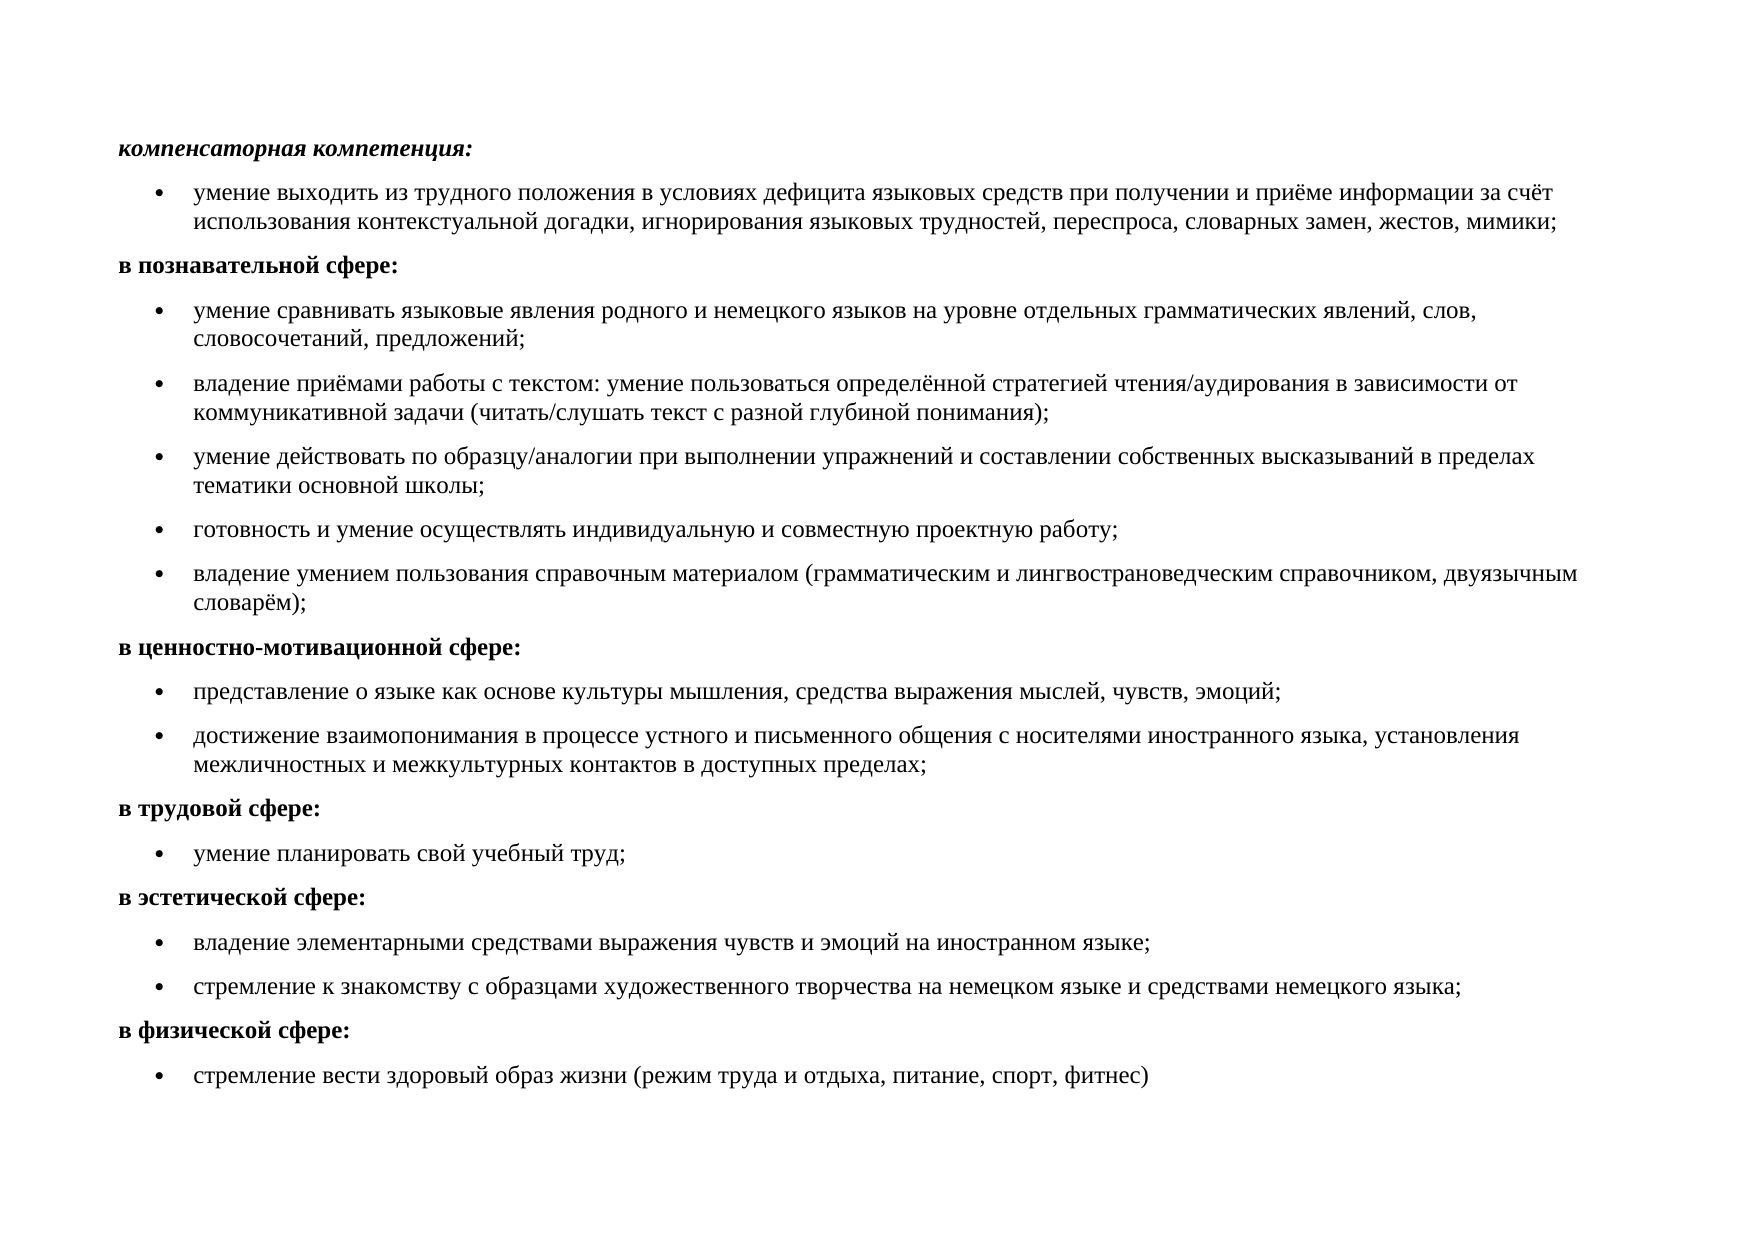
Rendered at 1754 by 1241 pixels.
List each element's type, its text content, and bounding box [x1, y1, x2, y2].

list представление о языке как основе культуры мышления, средства выражения мыслей, чувств, эмоций; [156, 676, 1636, 705]
list умение выходить из трудного положения в условиях дефицита языковых средств при получении и приёме информации за счёт использования контекстуальной догадки, игнорирования языковых трудностей, переспроса, словарных замен, жестов, мимики; [156, 177, 1636, 235]
list владение умением пользования справочным материалом (грамматическим и лингвострановедческим справочником, двуязычным словарём); [156, 558, 1636, 616]
text в физической сфере: [118, 1015, 1636, 1044]
list стремление к знакомству с образцами художественного творчества на немецком языке и средствами немецкого языка; [156, 971, 1636, 1000]
list достижение взаимопонимания в процессе устного и письменного общения с носителями иностранного языка, установления межличностных и межкультурных контактов в доступных пределах; [156, 720, 1636, 778]
text в трудовой сфере: [118, 793, 1636, 822]
list владение элементарными средствами выражения чувств и эмоций на иностранном языке; [156, 927, 1636, 955]
text в познавательной сфере: [118, 250, 1636, 279]
list готовность и умение осуществлять индивидуальную и совместную проектную работу; [156, 514, 1636, 543]
text компенсаторная компетенция: [118, 133, 1636, 162]
list умение действовать по образцу/аналогии при выполнении упражнений и составлении собственных высказываний в пределах тематики основной школы; [156, 441, 1636, 498]
list стремление вести здоровый образ жизни (режим труда и отдыха, питание, спорт, фитнес) [156, 1060, 1636, 1088]
list умение планировать свой учебный труд; [156, 838, 1636, 867]
text в ценностно-мотивационной сфере: [118, 632, 1636, 660]
list умение сравнивать языковые явления родного и немецкого языков на уровне отдельных грамматических явлений, слов, словосочетаний, предложений; [156, 295, 1636, 352]
list владение приёмами работы с текстом: умение пользоваться определённой стратегией чтения/аудирования в зависимости от коммуникативной задачи (читать/слушать текст с разной глубиной понимания); [156, 368, 1636, 425]
text в эстетической сфере: [118, 882, 1636, 911]
